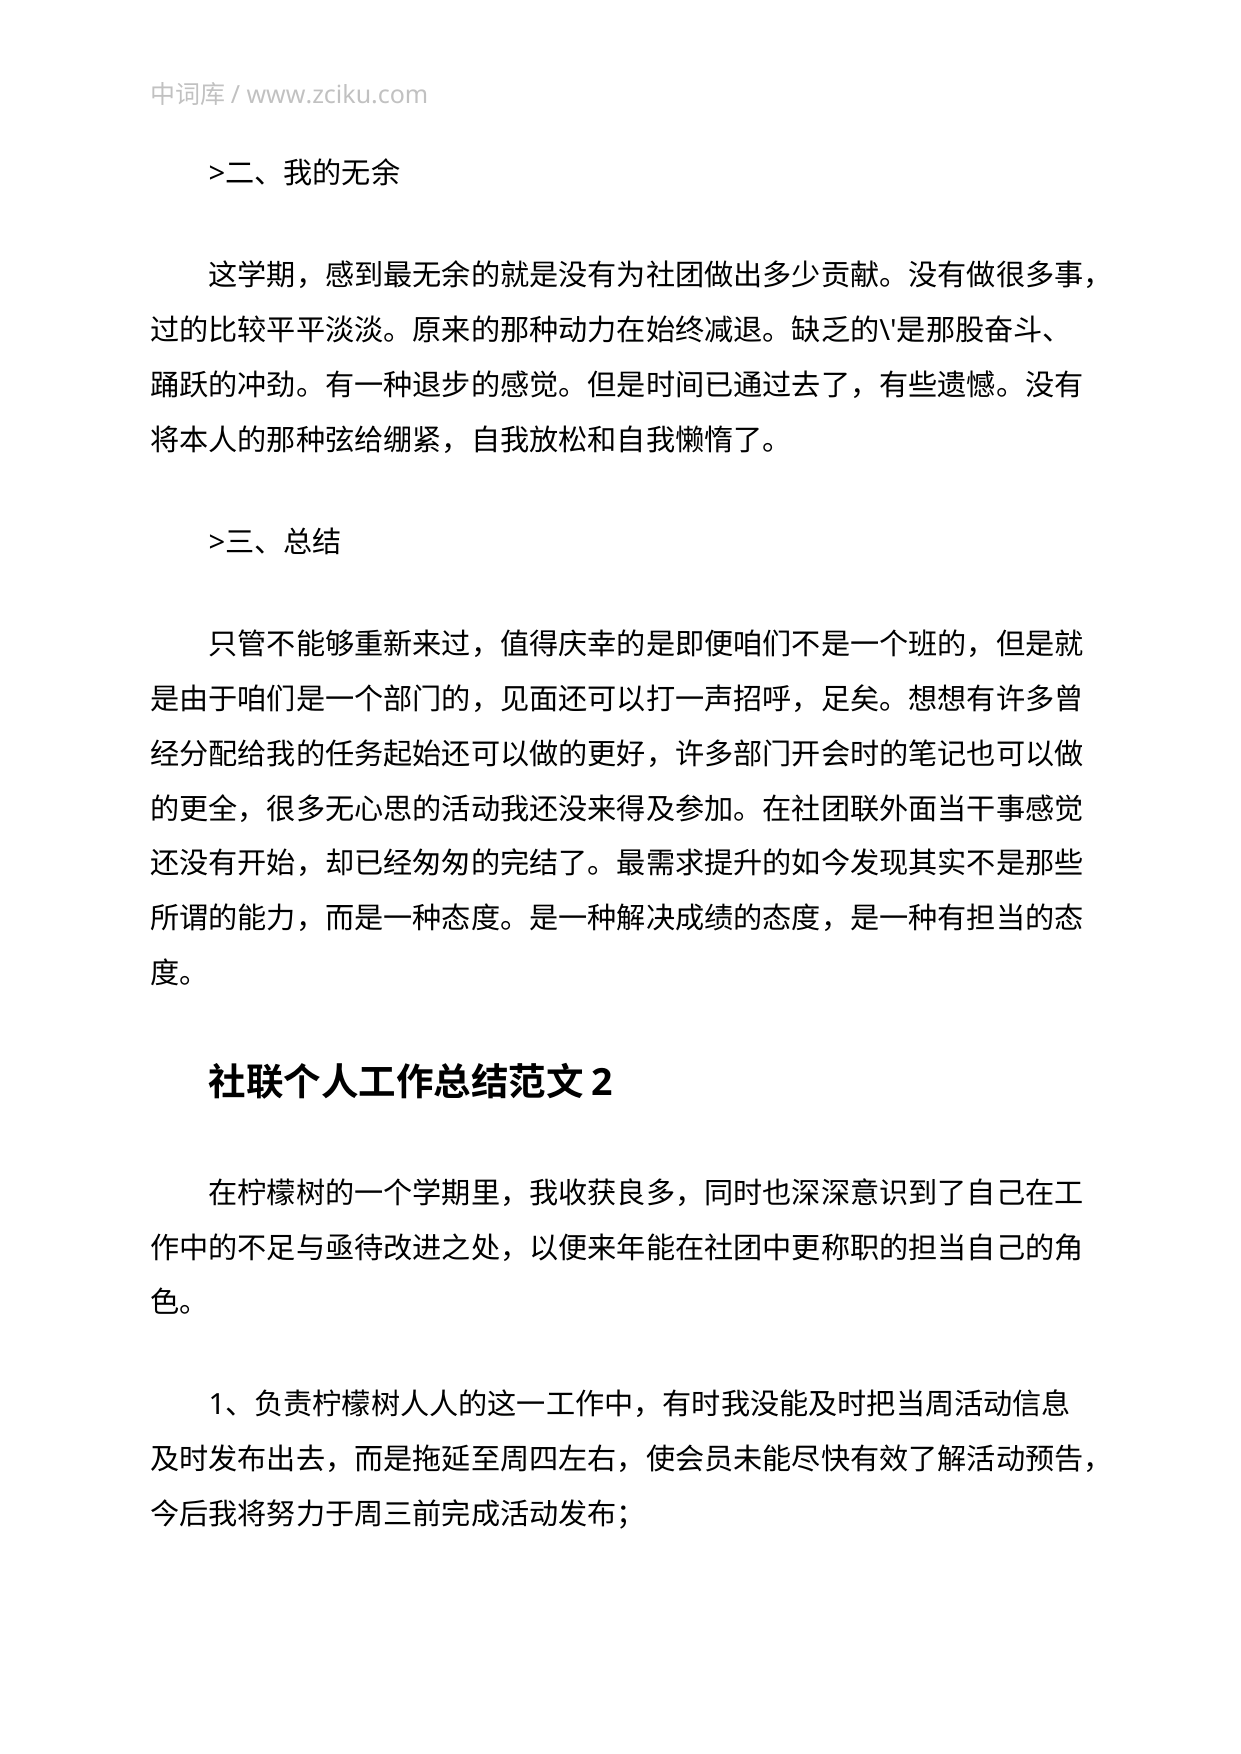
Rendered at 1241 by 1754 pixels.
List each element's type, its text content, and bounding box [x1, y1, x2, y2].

text >二、我的无余 [150, 150, 1090, 192]
text 社联个人工作总结范文2 [150, 1052, 1090, 1106]
text 1、负责柠檬树人人的这一工作中，有时我没能及时把当周活动信息及时发布出去，而是拖延至周四左右，使会员未能尽快有效了解活动预告，今后我将努力于周三前完成活动发布； [150, 1381, 1090, 1533]
text 这学期，感到最无余的就是没有为社团做出多少贡献。没有做很多事，过的比较平平淡淡。原来的那种动力在始终减退。缺乏的\'是那股奋斗、踊跃的冲劲。有一种退步的感觉。但是时间已通过去了，有些遗憾。没有将本人的那种弦给绷紧，自我放松和自我懒惰了。 [150, 252, 1090, 459]
text 在柠檬树的一个学期里，我收获良多，同时也深深意识到了自己在工作中的不足与亟待改进之处，以便来年能在社团中更称职的担当自己的角色。 [150, 1169, 1090, 1321]
text 只管不能够重新来过，值得庆幸的是即便咱们不是一个班的，但是就是由于咱们是一个部门的，见面还可以打一声招呼，足矣。想想有许多曾经分配给我的任务起始还可以做的更好，许多部门开会时的笔记也可以做的更全，很多无心思的活动我还没来得及参加。在社团联外面当干事感觉还没有开始，却已经匆匆的完结了。最需求提升的如今发现其实不是那些所谓的能力，而是一种态度。是一种解决成绩的态度，是一种有担当的态度。 [150, 621, 1090, 992]
text >三、总结 [150, 518, 1090, 561]
